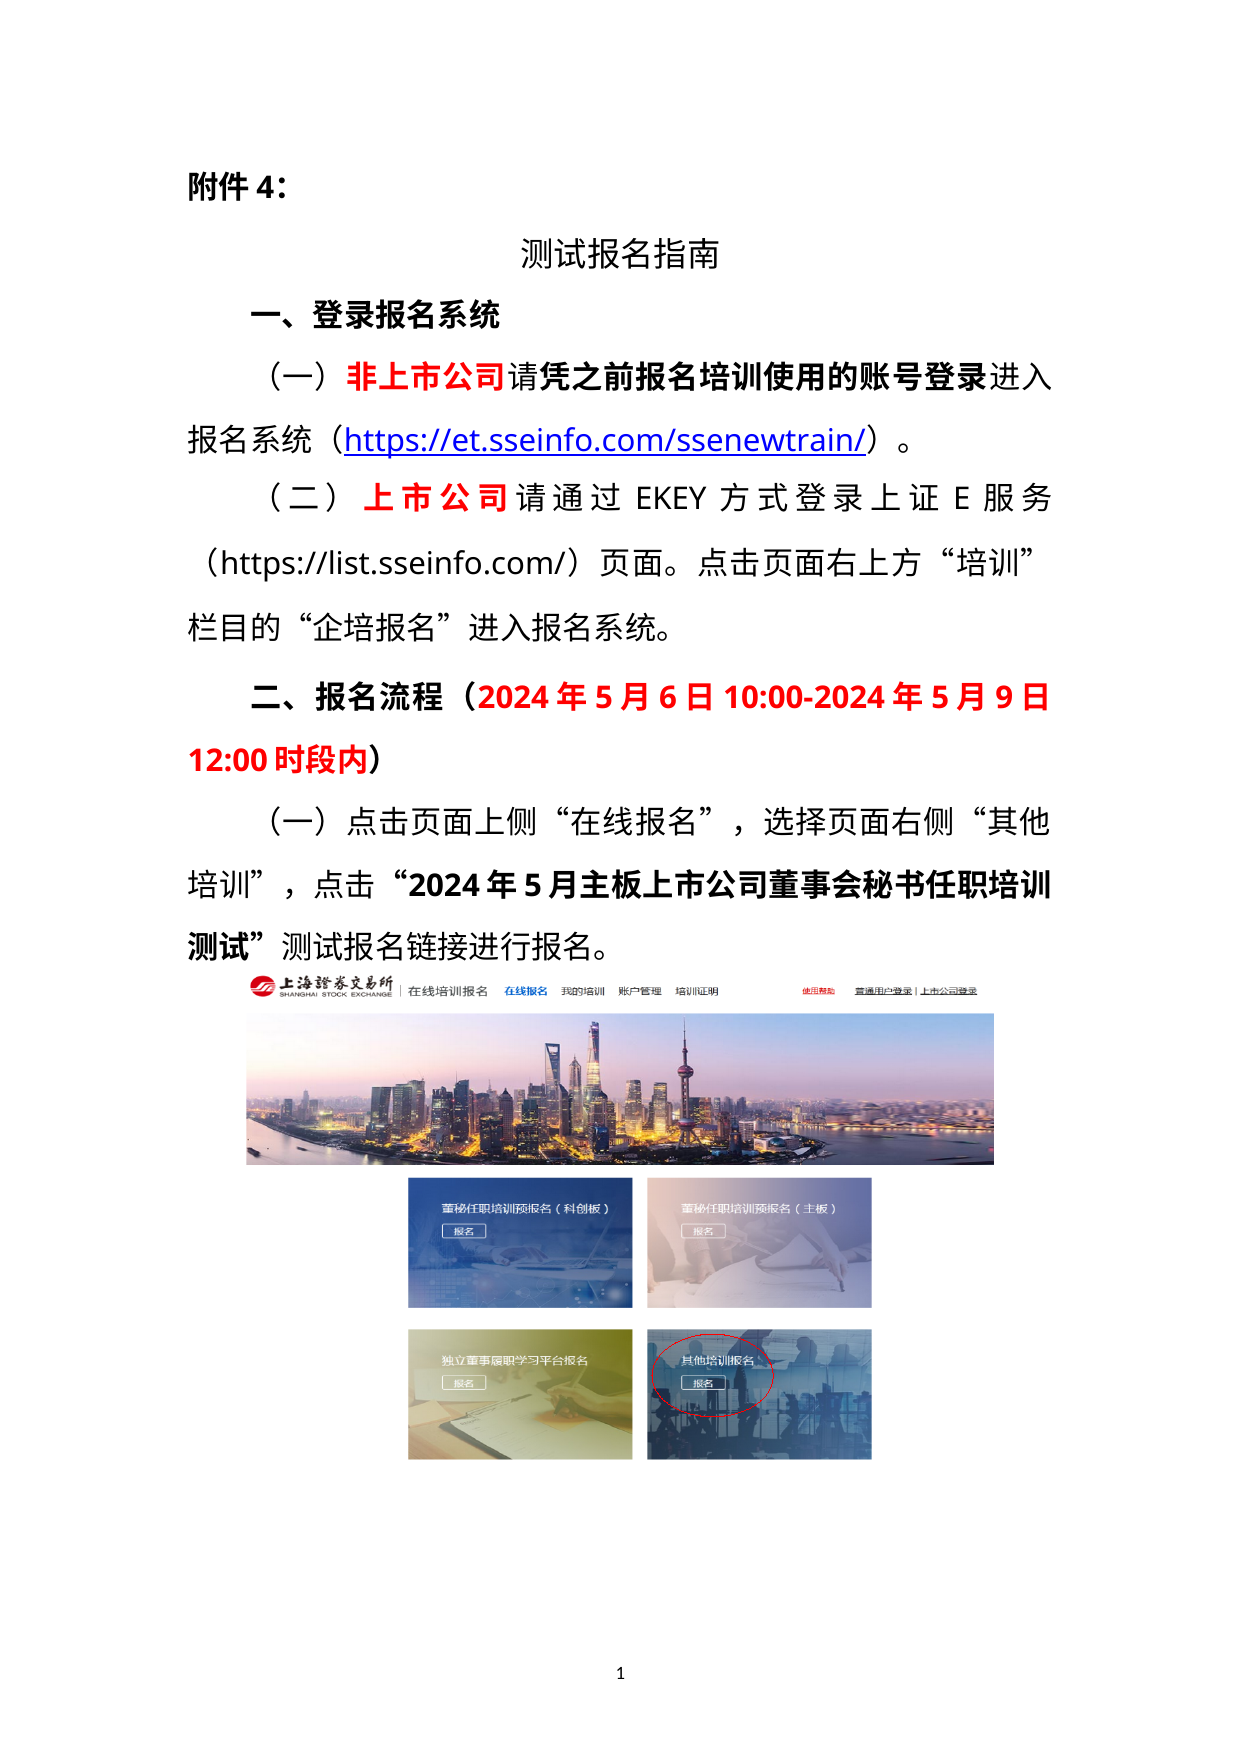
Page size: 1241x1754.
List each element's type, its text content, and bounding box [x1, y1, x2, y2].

text 附件4： [187, 162, 1053, 207]
text （二）上市公司请通过EKEY方式登录上证E服务（https://list.sseinfo.com/）页面。点击页面右上方“培训”栏目的“企培报名”进入报名系统。 [187, 463, 1053, 658]
text （一）非上市公司请凭之前报名培训使用的账号登录进入报名系统（https://et.sseinfo.com/ssenewtrain/）。 [187, 338, 1053, 463]
text （一）点击页面上侧“在线报名”，选择页面右侧“其他培训”，点击“2024年5月主板上市公司董事会秘书任职培训测试”测试报名链接进行报名。 [187, 783, 1053, 971]
picture [246, 971, 994, 1477]
text 一、登录报名系统 [187, 276, 1053, 338]
text 测试报名指南 [187, 230, 1053, 276]
text 二、报名流程（2024年5月6日10:00-2024年5月9日12:00时段内） [187, 658, 1053, 783]
